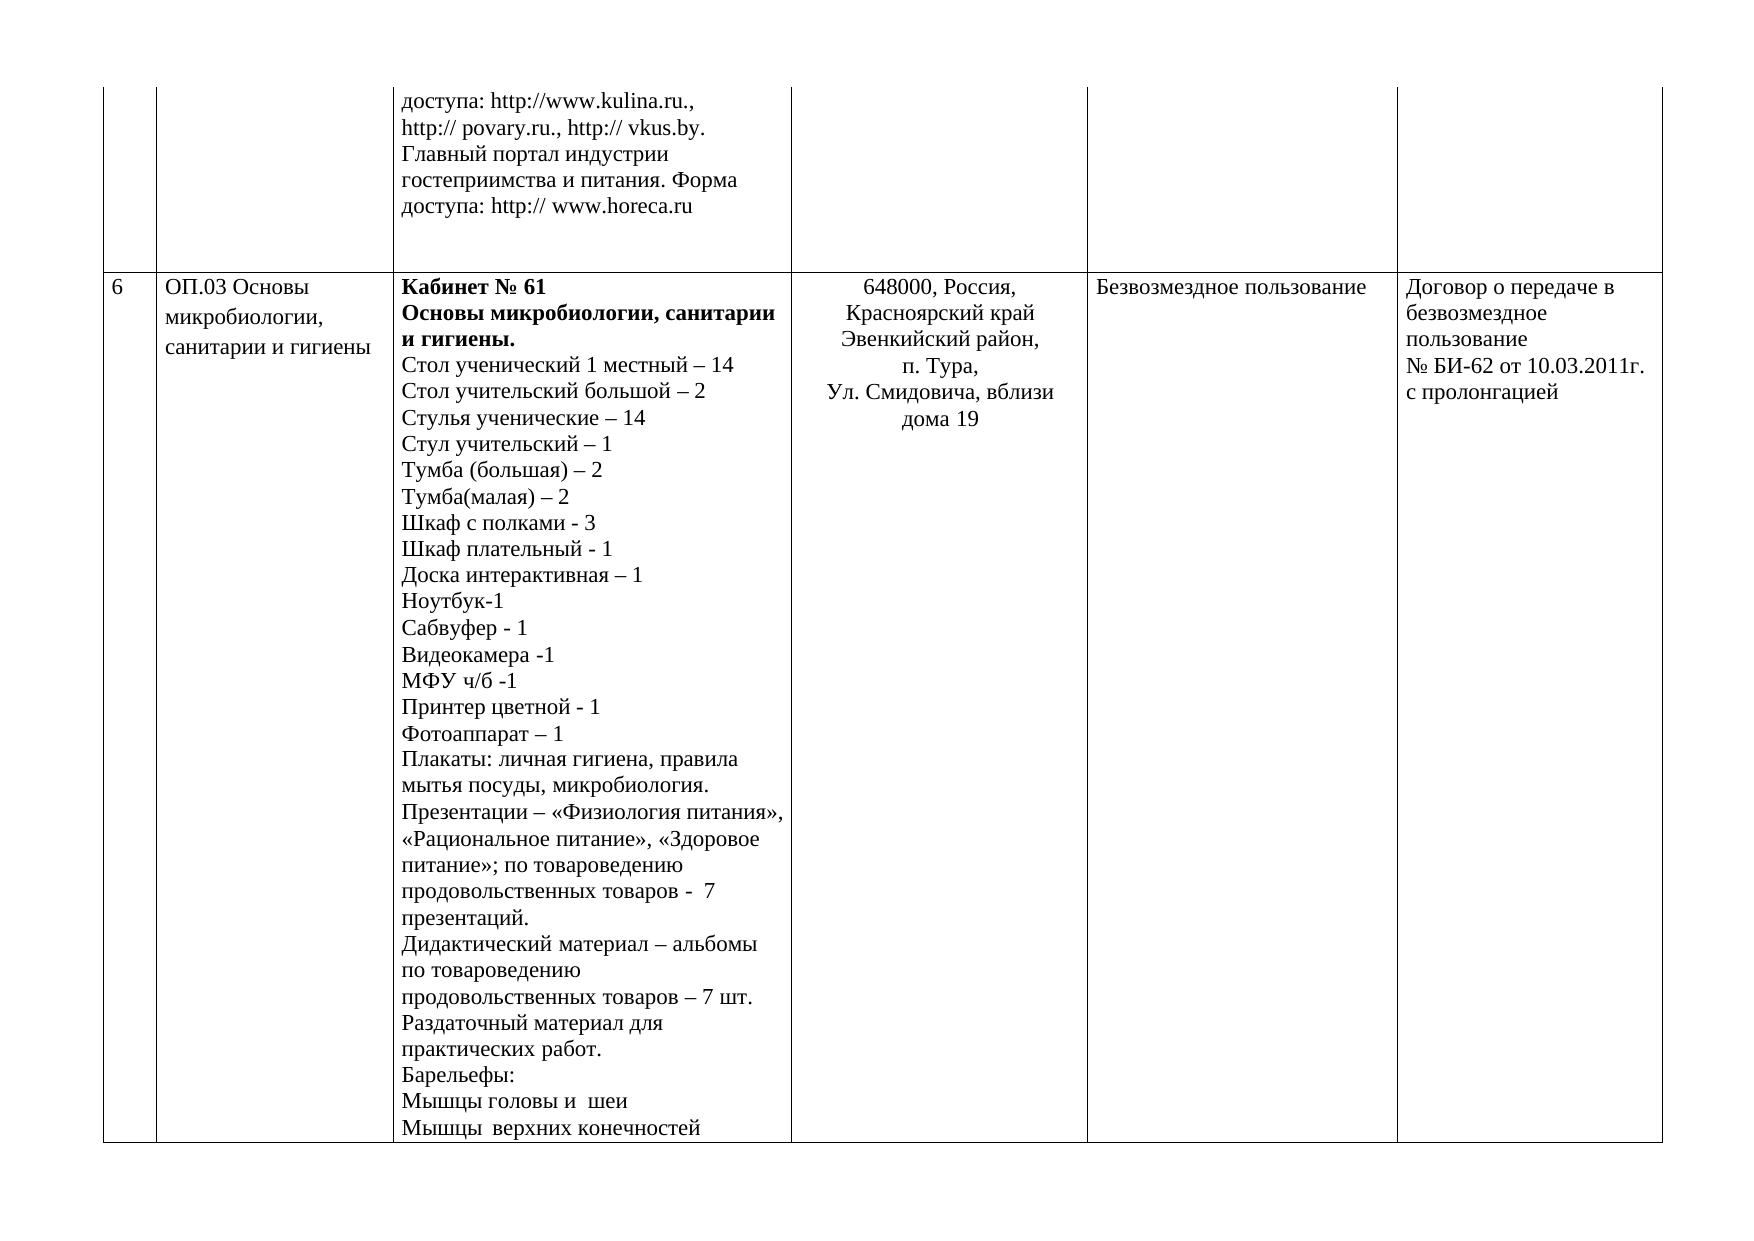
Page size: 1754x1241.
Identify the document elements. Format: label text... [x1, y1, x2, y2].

table_header [1088, 87, 1397, 272]
table_cell Договор о передаче в безвозмездное пользование № БИ-62 от 10.03.2011г. с пролонгацией [1398, 273, 1662, 1142]
table_header [157, 87, 393, 272]
table_header [1398, 87, 1662, 272]
table_cell Кабинет № 61 Основы микробиологии, санитарии и гигиены. Стол ученический 1 местный – 14 Стол учительский большой – 2 Стулья ученические – 14 Стул учительский – 1 Тумба (большая) – 2 Тумба(малая) – 2 Шкаф с полками - 3 Шкаф плательный - 1 Доска интерактивная – 1 Ноутбук-1 Сабвуфер - 1 Видеокамера -1 МФУ ч/б -1 Принтер цветной - 1 Фотоаппарат – 1 Плакаты: личная гигиена, правила мытья посуды, микробиология. Презентации – «Физиология питания», «Рациональное питание», «Здоровое питание»; по товароведению продовольственных товаров - 7 презентаций. Дидактический материал – альбомы по товароведению продовольственных товаров – 7 шт. Раздаточный материал для практических работ. Барельефы: Мышцы головы и шеи Мышцы верхних конечностей [394, 273, 791, 1142]
table_cell Безвозмездное пользование [1088, 273, 1397, 1142]
table_header доступа: http://www.kulina.ru., http:// povary.ru., http:// vkus.by. Главный портал индустрии гостеприимства и питания. Форма доступа: http:// www.horeca.ru [394, 87, 791, 272]
table_header [792, 87, 1087, 272]
table_cell ОП.03 Основы микробиологии, санитарии и гигиены [157, 273, 393, 1142]
table_header [104, 87, 156, 272]
table_cell 648000, Россия, Красноярский край Эвенкийский район, п. Тура, Ул. Смидовича, вблизи дома 19 [792, 273, 1087, 1142]
table_cell 6 [104, 273, 156, 1142]
